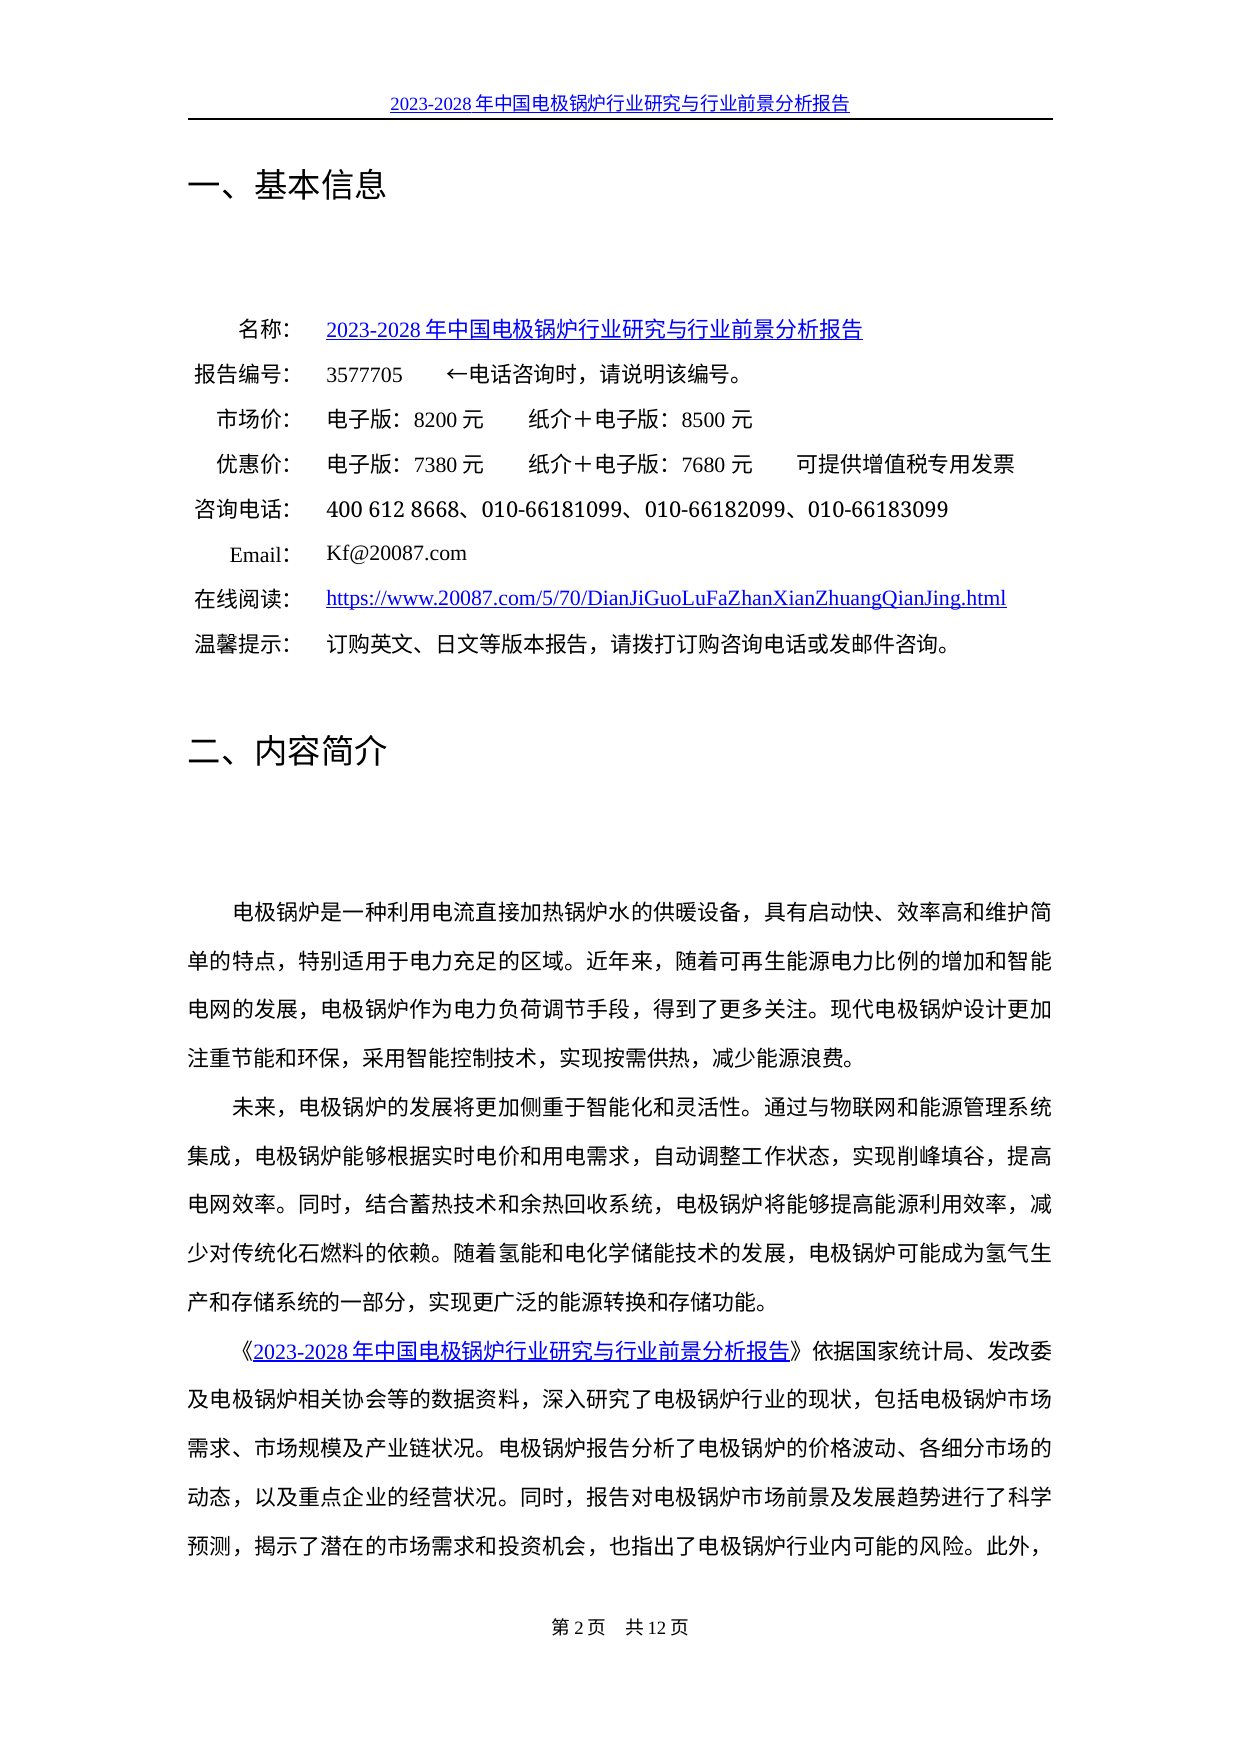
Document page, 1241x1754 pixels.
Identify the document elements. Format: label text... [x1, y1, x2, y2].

title 二、内容简介 [187, 717, 1053, 782]
title 一、基本信息 [187, 150, 1053, 215]
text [187, 894, 1053, 1561]
table_cell 咨询电话： [167, 492, 315, 537]
table_cell 电子版：8200 元 纸介＋电子版：8500 元 [315, 402, 1073, 447]
table_cell 报告编号： [167, 357, 315, 402]
table_cell Email： [167, 537, 315, 582]
table_header 2023-2028年中国电极锅炉行业研究与行业前景分析报告 [315, 312, 1073, 357]
table_cell 温馨提示： [167, 627, 315, 672]
table_header 名称： [167, 312, 315, 357]
table_cell 在线阅读： [167, 582, 315, 627]
table_cell 3577705 ←电话咨询时，请说明该编号。 [315, 357, 1073, 402]
table_cell 电子版：7380 元 纸介＋电子版：7680 元 可提供增值税专用发票 [315, 447, 1073, 492]
table_cell Kf@20087.com [315, 537, 1073, 582]
table_cell 优惠价： [167, 447, 315, 492]
table_cell [315, 582, 1073, 627]
table_cell 400 612 8668、010-66181099、010-66182099、010-66183099 [315, 492, 1073, 537]
table_cell 市场价： [167, 402, 315, 447]
table_cell 订购英文、日文等版本报告，请拨打订购咨询电话或发邮件咨询。 [315, 627, 1073, 672]
